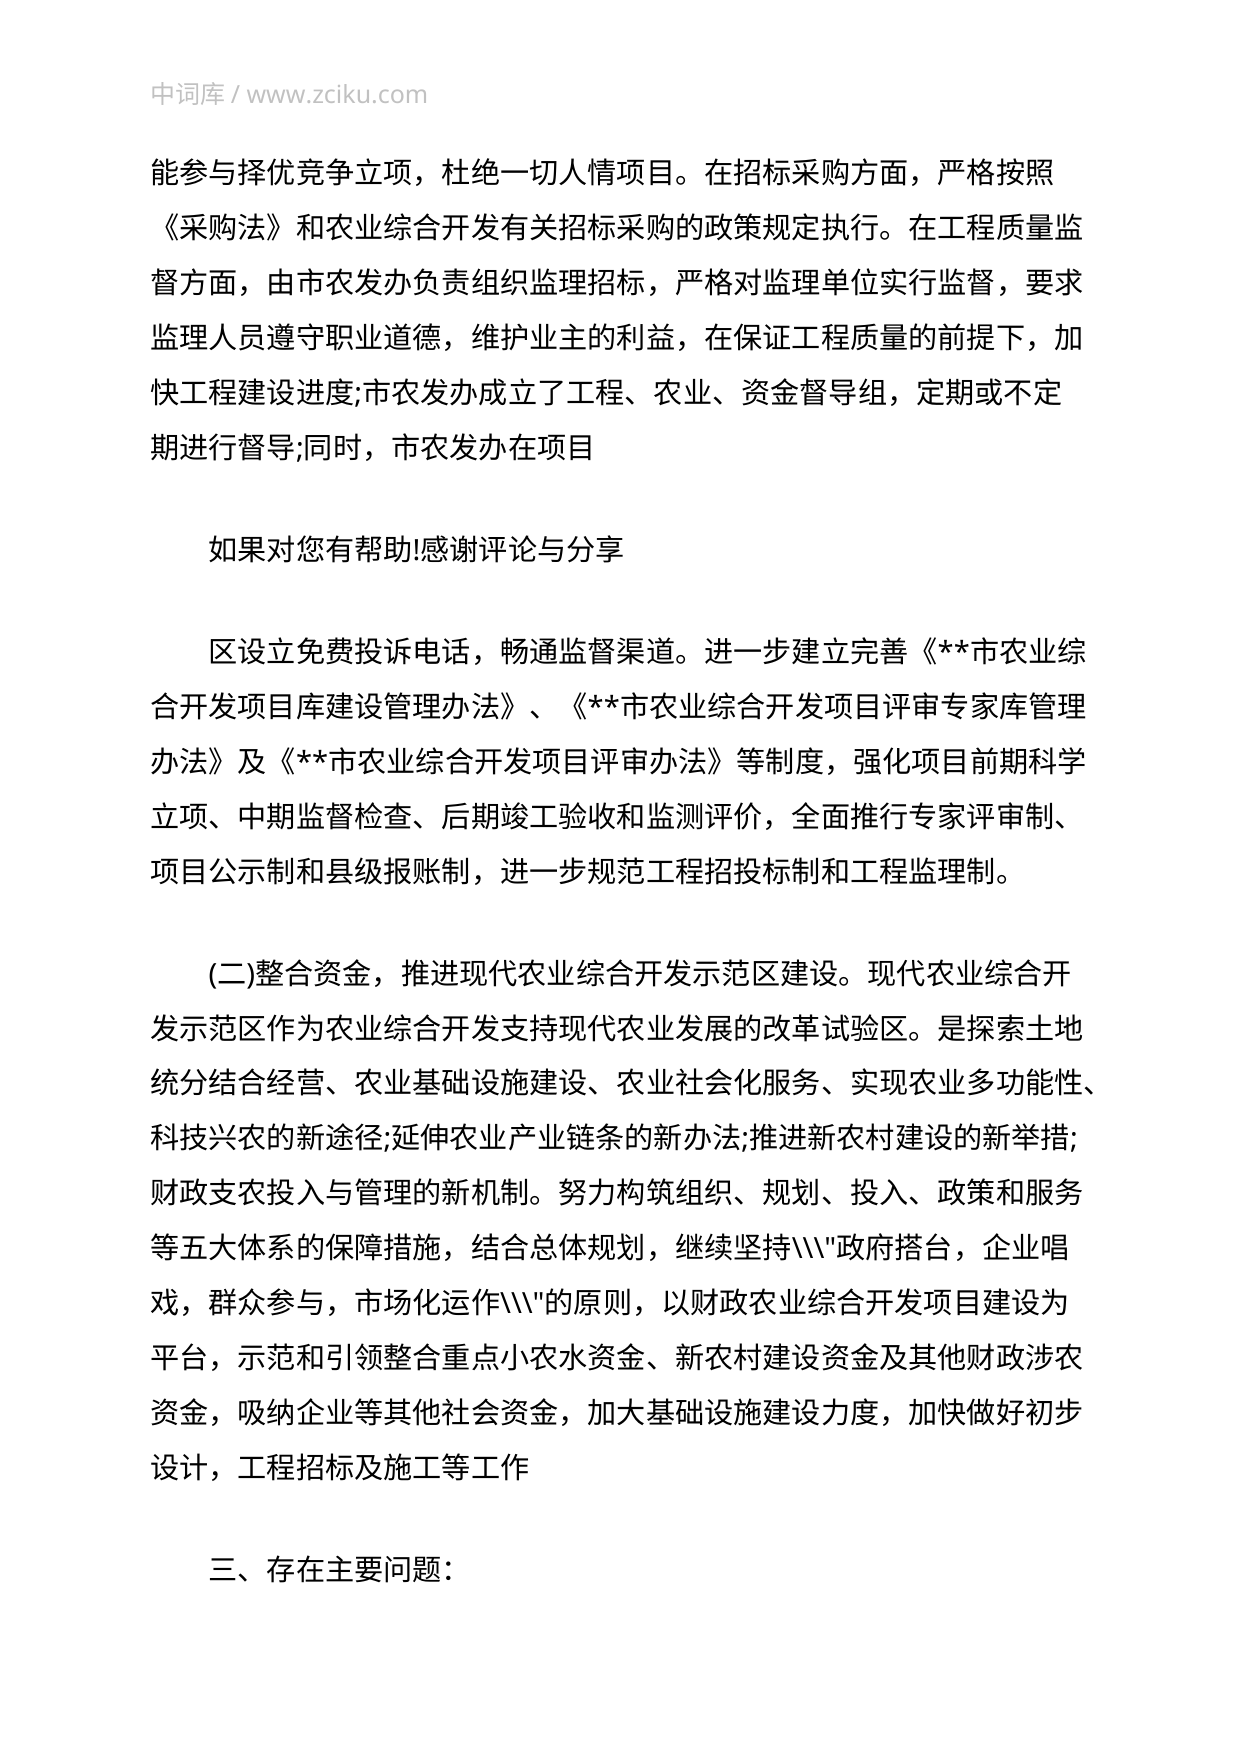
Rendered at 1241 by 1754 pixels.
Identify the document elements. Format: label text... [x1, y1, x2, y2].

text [150, 150, 1090, 467]
text 三、存在主要问题： [150, 1546, 1090, 1589]
text 区设立免费投诉电话，畅通监督渠道。进一步建立完善《**市农业综合开发项目库建设管理办法》、《**市农业综合开发项目评审专家库管理办法》及《**市农业综合开发项目评审办法》等制度，强化项目前期科学立项、中期监督检查、后期竣工验收和监测评价，全面推行专家评审制、项目公示制和县级报账制，进一步规范工程招投标制和工程监理制。 [150, 628, 1090, 891]
text 如果对您有帮助!感谢评论与分享 [150, 527, 1090, 569]
text (二)整合资金，推进现代农业综合开发示范区建设。现代农业综合开发示范区作为农业综合开发支持现代农业发展的改革试验区。是探索土地统分结合经营、农业基础设施建设、农业社会化服务、实现农业多功能性、科技兴农的新途径;延伸农业产业链条的新办法;推进新农村建设的新举措;财政支农投入与管理的新机制。努力构筑组织、规划、投入、政策和服务等五大体系的保障措施，结合总体规划，继续坚持\\\"政府搭台，企业唱戏，群众参与，市场化运作\\\"的原则，以财政农业综合开发项目建设为平台，示范和引领整合重点小农水资金、新农村建设资金及其他财政涉农资金，吸纳企业等其他社会资金，加大基础设施建设力度，加快做好初步设计，工程招标及施工等工作 [150, 950, 1090, 1487]
